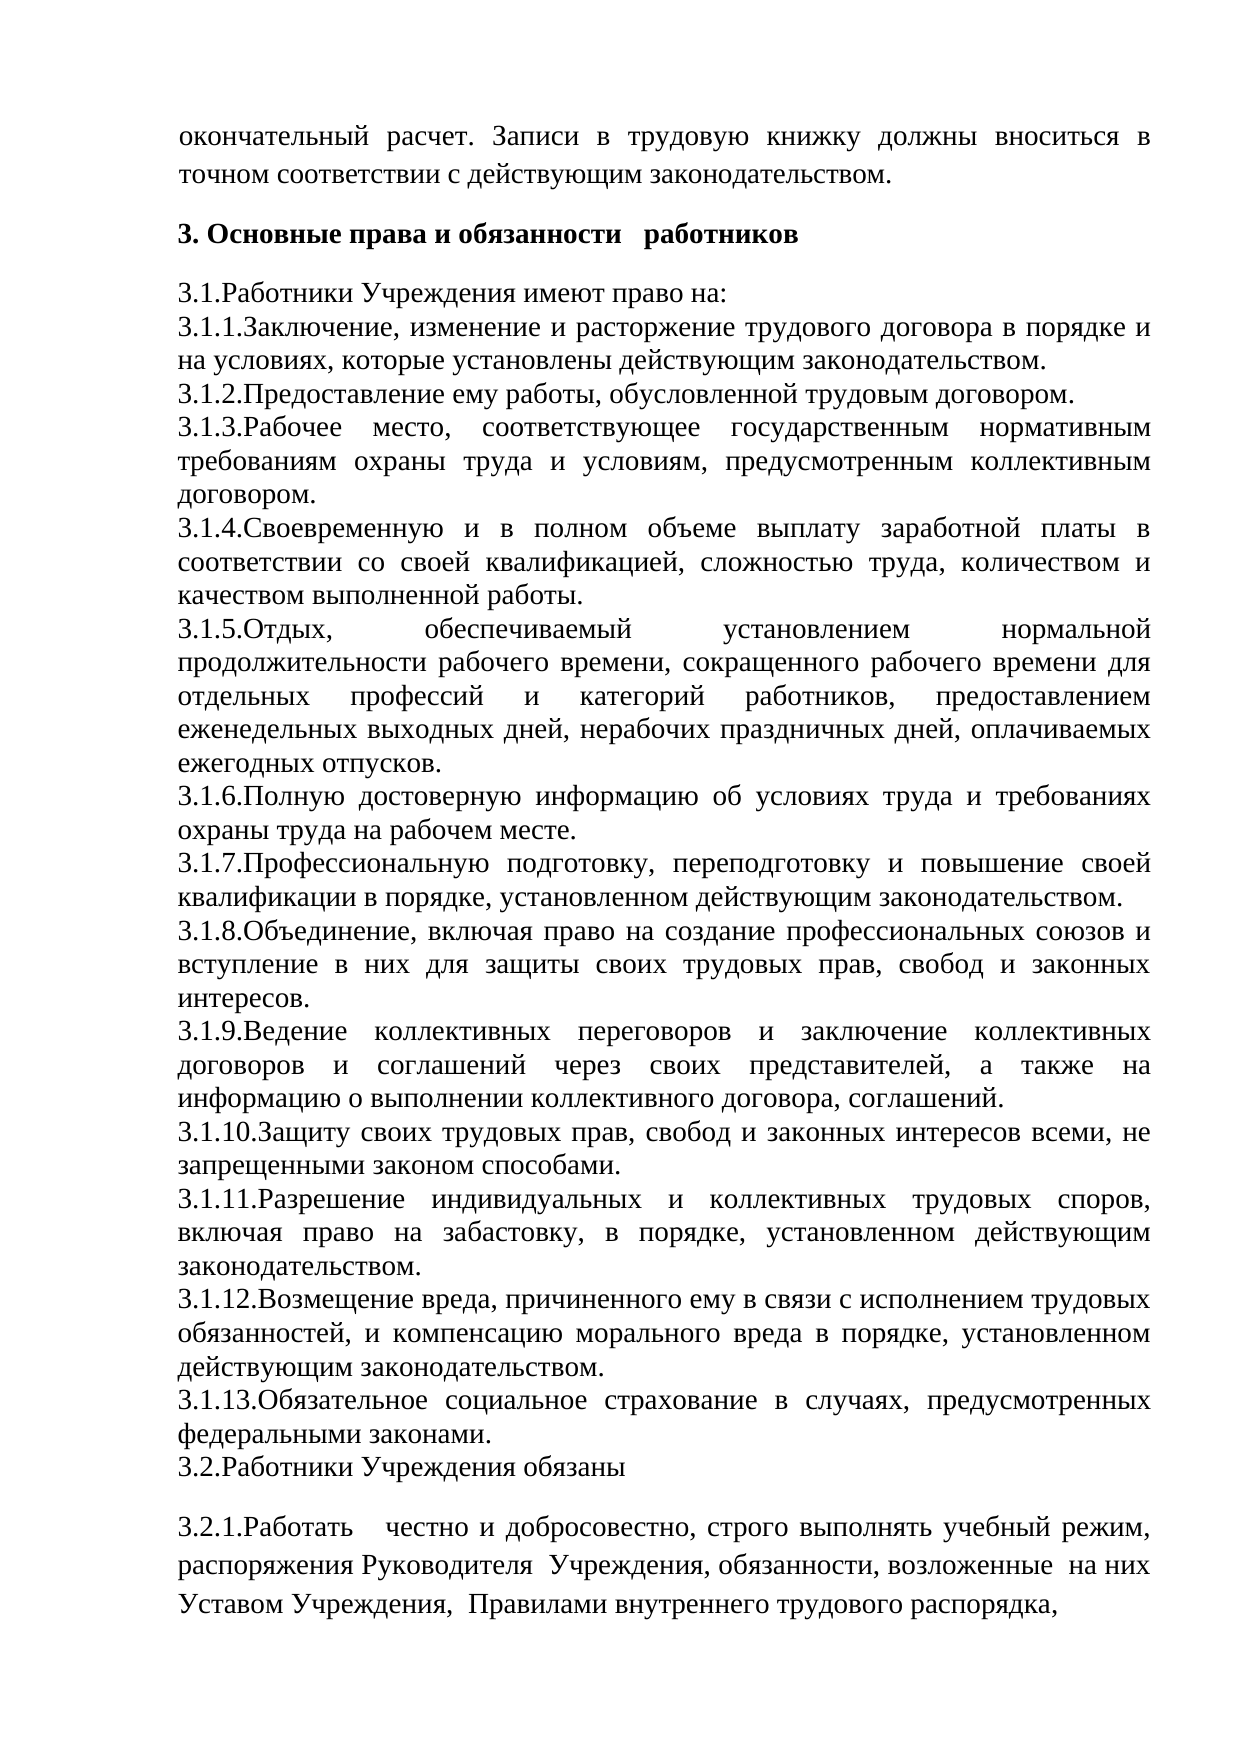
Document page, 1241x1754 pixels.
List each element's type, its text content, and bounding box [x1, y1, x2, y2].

text 3.1.13.Обязательное социальное страхование в случаях, предусмотренных федеральными законами. [177, 1382, 1152, 1449]
text 3.1.5.Отдых, обеспечиваемый установлением нормальной продолжительности рабочего времени, сокращенного рабочего времени для отдельных профессий и категорий работников, предоставлением еженедельных выходных дней, нерабочих праздничных дней, оплачиваемых ежегодных отпусков. [177, 611, 1152, 778]
text 3.2.Работники Учреждения обязаны [177, 1449, 1152, 1483]
text 3.1.3.Рабочее место, соответствующее государственным нормативным требованиям охраны труда и условиям, предусмотренным коллективным договором. [177, 409, 1152, 510]
text 3.1.4.Своевременную и в полном объеме выплату заработной платы в соответствии со своей квалификацией, сложностью труда, количеством и качеством выполненной работы. [177, 510, 1152, 611]
text 3. Основные права и обязанности работников [177, 216, 1152, 249]
text 3.1.12.Возмещение вреда, причиненного ему в связи с исполнением трудовых обязанностей, и компенсацию морального вреда в порядке, установленном действующим законодательством. [177, 1282, 1152, 1382]
text 3.1.9.Ведение коллективных переговоров и заключение коллективных договоров и соглашений через своих представителей, а также на информацию о выполнении коллективного договора, соглашений. [177, 1013, 1152, 1114]
text 3.1.2.Предоставление ему работы, обусловленной трудовым договором. [177, 376, 1152, 409]
text 3.1.6.Полную достоверную информацию об условиях труда и требованиях охраны труда на рабочем месте. [177, 778, 1152, 846]
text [179, 118, 1152, 190]
text 3.1.Работники Учреждения имеют право на: [177, 275, 1152, 309]
text 3.2.1.Работать честно и добросовестно, строго выполнять учебный режим, распоряжения Руководителя Учреждения, обязанности, возложенные на них Уставом Учреждения, Правилами внутреннего трудового распорядка, [177, 1509, 1152, 1619]
text 3.1.10.Защиту своих трудовых прав, свобод и законных интересов всеми, не запрещенными законом способами. [177, 1114, 1152, 1181]
text 3.1.7.Профессиональную подготовку, переподготовку и повышение своей квалификации в порядке, установленном действующим законодательством. [177, 846, 1152, 913]
text 3.1.8.Объединение, включая право на создание профессиональных союзов и вступление в них для защиты своих трудовых прав, свобод и законных интересов. [177, 913, 1152, 1013]
text 3.1.1.Заключение, изменение и расторжение трудового договора в порядке и на условиях, которые установлены действующим законодательством. [177, 309, 1152, 376]
text 3.1.11.Разрешение индивидуальных и коллективных трудовых споров, включая право на забастовку, в порядке, установленном действующим законодательством. [177, 1181, 1152, 1282]
